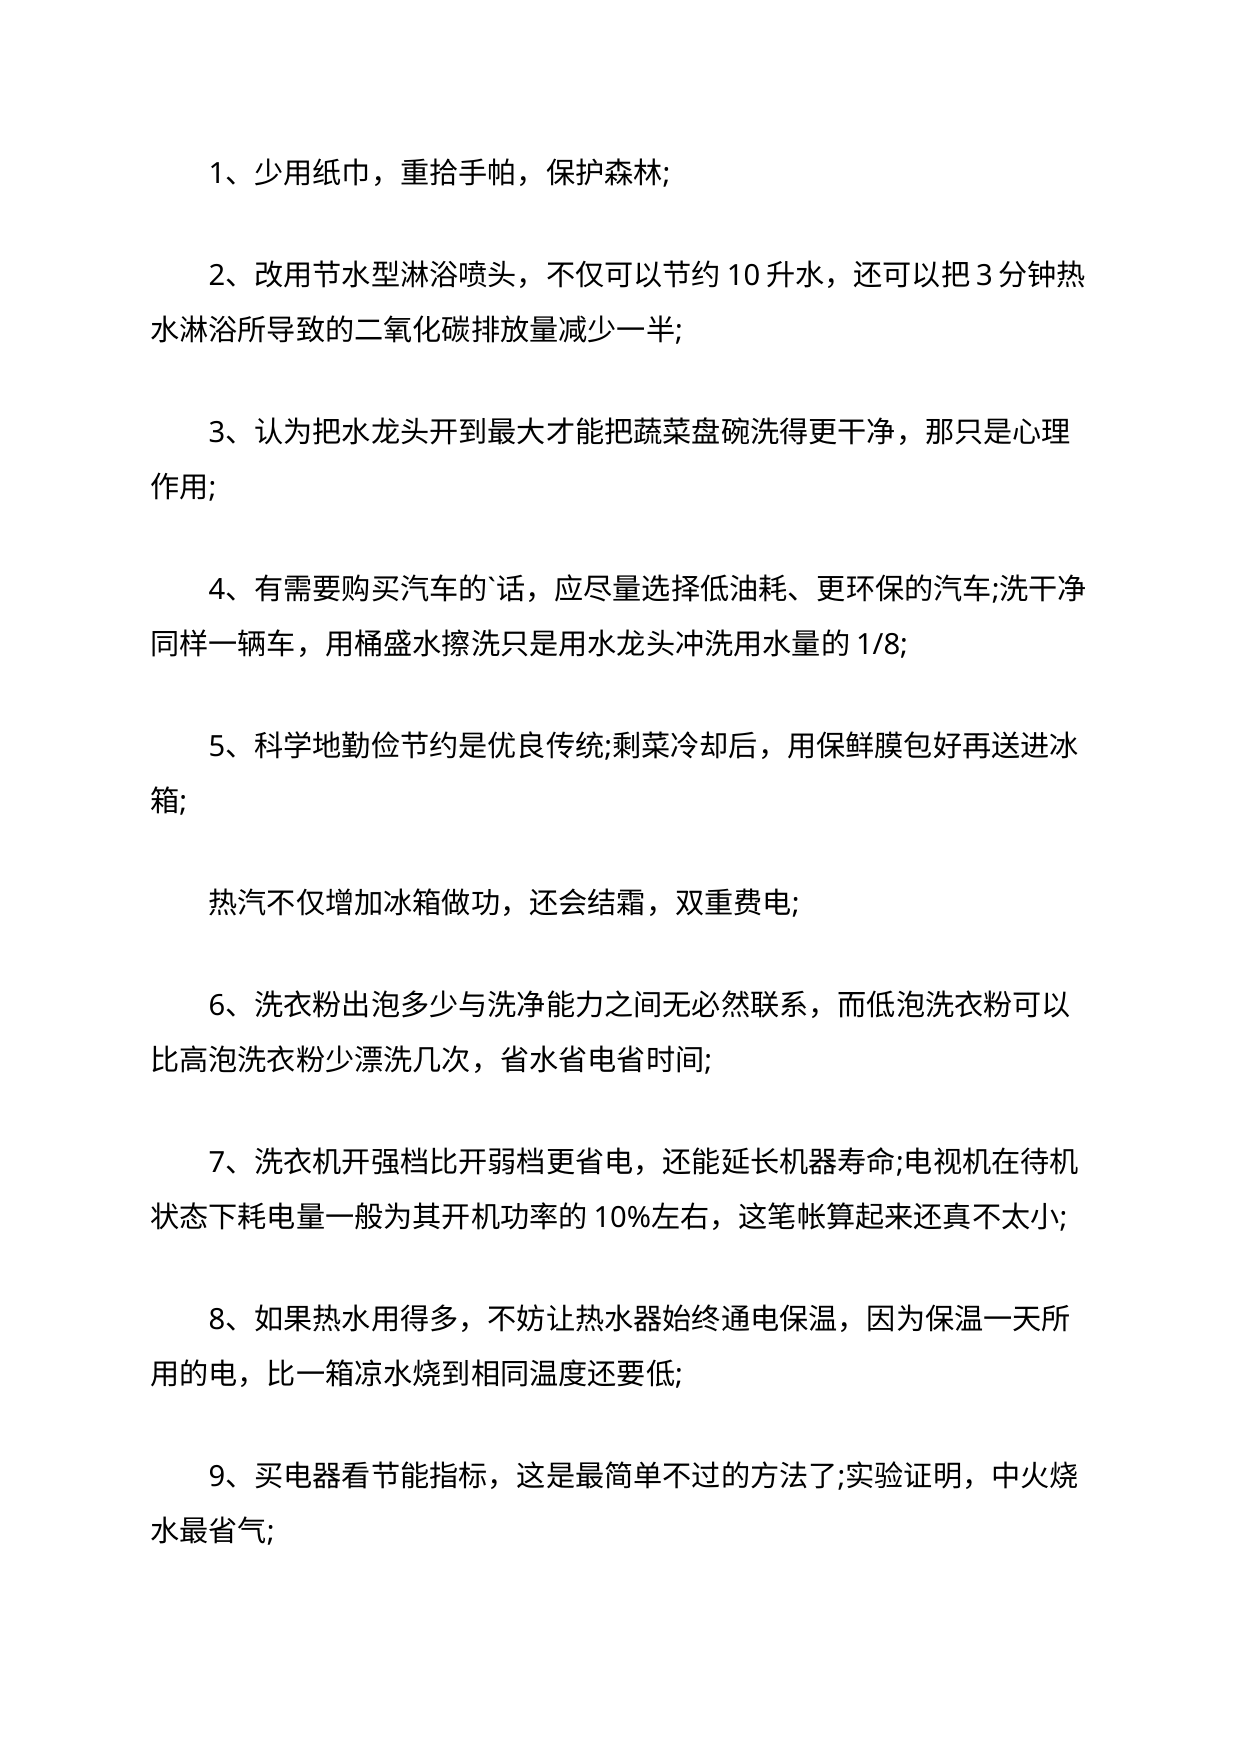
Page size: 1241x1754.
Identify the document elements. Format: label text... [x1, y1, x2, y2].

text 2、改用节水型淋浴喷头，不仅可以节约10升水，还可以把3分钟热水淋浴所导致的二氧化碳排放量减少一半; [150, 252, 1090, 349]
text 热汽不仅增加冰箱做功，还会结霜，双重费电; [150, 880, 1090, 922]
text 1、少用纸巾，重拾手帕，保护森林; [150, 150, 1090, 192]
text 6、洗衣粉出泡多少与洗净能力之间无必然联系，而低泡洗衣粉可以比高泡洗衣粉少漂洗几次，省水省电省时间; [150, 982, 1090, 1079]
text 9、买电器看节能指标，这是最简单不过的方法了;实验证明，中火烧水最省气; [150, 1453, 1090, 1550]
text 5、科学地勤俭节约是优良传统;剩菜冷却后，用保鲜膜包好再送进冰箱; [150, 723, 1090, 820]
text 3、认为把水龙头开到最大才能把蔬菜盘碗洗得更干净，那只是心理作用; [150, 409, 1090, 506]
text 4、有需要购买汽车的`话，应尽量选择低油耗、更环保的汽车;洗干净同样一辆车，用桶盛水擦洗只是用水龙头冲洗用水量的1/8; [150, 566, 1090, 663]
text 8、如果热水用得多，不妨让热水器始终通电保温，因为保温一天所用的电，比一箱凉水烧到相同温度还要低; [150, 1296, 1090, 1393]
text 7、洗衣机开强档比开弱档更省电，还能延长机器寿命;电视机在待机状态下耗电量一般为其开机功率的10%左右，这笔帐算起来还真不太小; [150, 1139, 1090, 1236]
